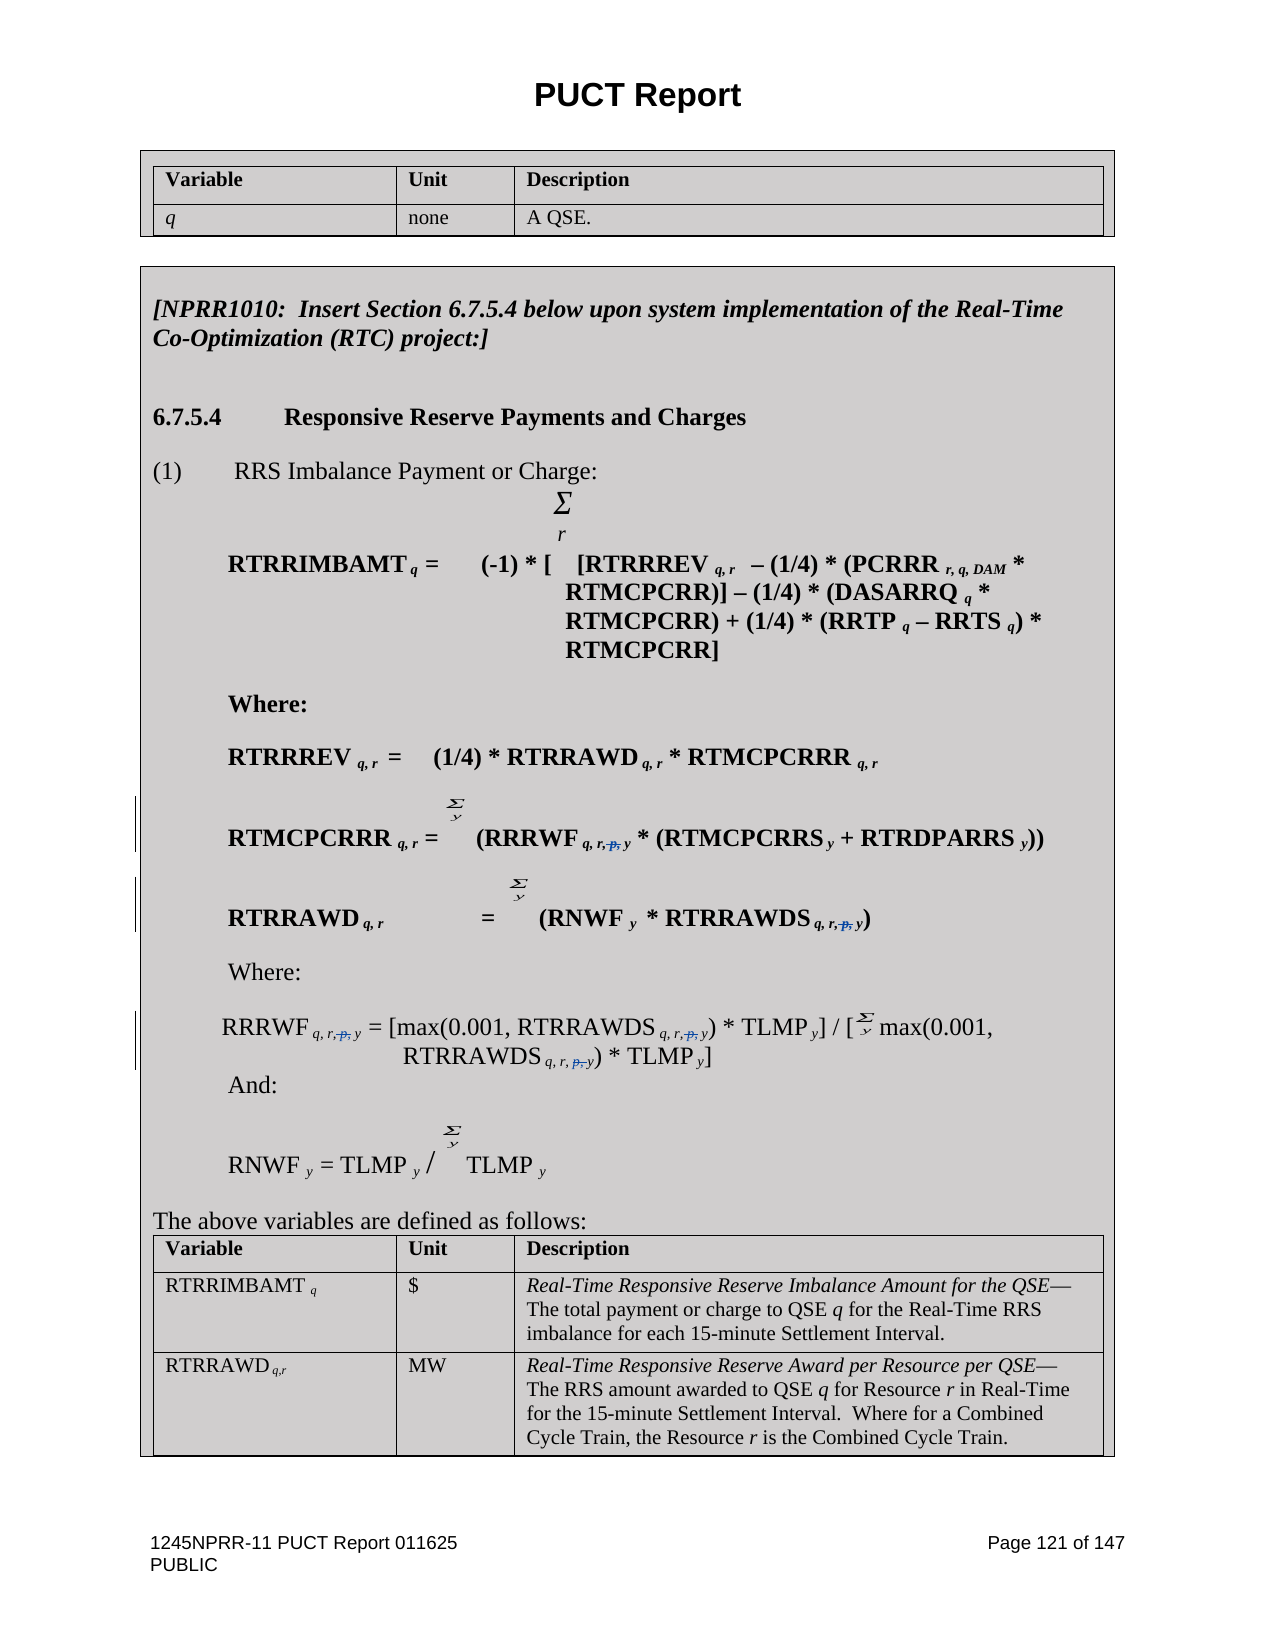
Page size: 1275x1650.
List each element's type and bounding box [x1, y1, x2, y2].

table_header [141, 151, 1114, 236]
table_header [141, 267, 1114, 1456]
